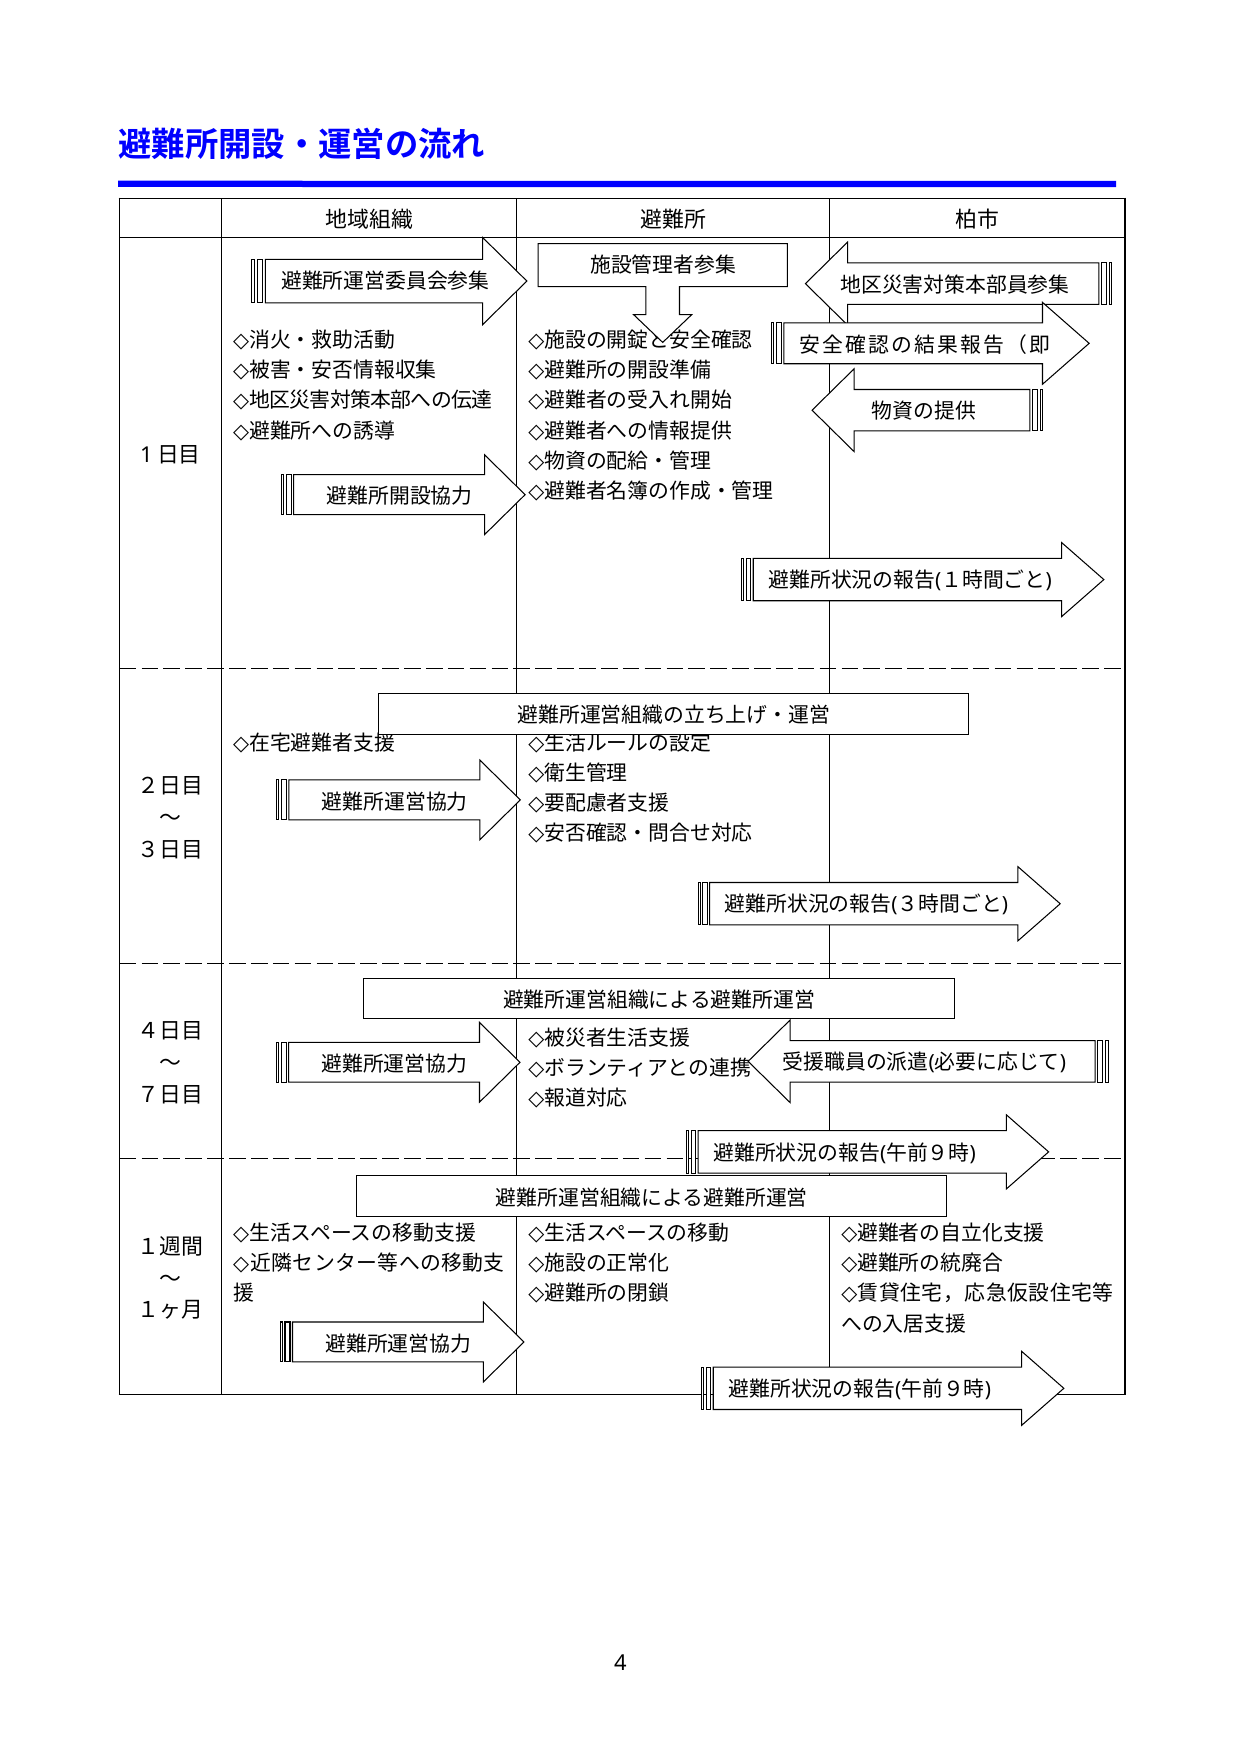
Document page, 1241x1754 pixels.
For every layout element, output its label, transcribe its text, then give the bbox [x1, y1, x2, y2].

table_cell [830, 238, 1124, 668]
table_cell １週間 ～ １ヶ月 [120, 1158, 221, 1394]
table_cell [830, 963, 1124, 1158]
table_header 柏市 [830, 199, 1124, 237]
table_cell ◇生活スペースの移動 ◇施設の正常化 ◇避難所の閉鎖 [517, 1158, 829, 1175]
table_cell ◇生活スペースの移動 ◇施設の正常化 ◇避難所の閉鎖 [517, 1217, 829, 1394]
table_cell ◇生活ルールの設定 ◇衛生管理 ◇要配慮者支援 ◇安否確認・問合せ対応 [517, 735, 829, 963]
table_cell ４日目 ～ ７日目 [120, 963, 221, 1158]
table_cell [830, 668, 1124, 963]
table_cell ２日目 ～ ３日目 [120, 668, 221, 963]
table_cell ◇生活スペースの移動支援 ◇近隣センター等への移動支援 [222, 1158, 516, 1394]
table_cell ◇施設の開錠と安全確認 ◇避難所の開設準備 ◇避難者の受入れ開始 ◇避難者への情報提供 ◇物資の配給・管理 ◇避難者名簿の作成・管理 [517, 238, 829, 668]
table_cell ◇生活ルールの設定 ◇衛生管理 ◇要配慮者支援 ◇安否確認・問合せ対応 [517, 668, 829, 693]
table_cell ◇被災者生活支援 ◇ボランティアとの連携 ◇報道対応 [517, 963, 829, 978]
table_header 地域組織 [222, 199, 516, 237]
table_cell ◇被災者生活支援 ◇ボランティアとの連携 ◇報道対応 [517, 1019, 829, 1158]
table_header 避難所 [517, 199, 829, 237]
table_header [120, 199, 221, 237]
table_cell [222, 963, 516, 1158]
table_cell ◇在宅避難者支援 [222, 668, 516, 963]
table_cell ◇消火・救助活動 ◇被害・安否情報収集 ◇地区災害対策本部への伝達 ◇避難所への誘導 [222, 238, 516, 668]
table_cell ◇避難者の自立化支援 ◇避難所の統廃合 ◇賃貸住宅，応急仮設住宅等への入居支援 [830, 1158, 1124, 1394]
table_cell 1日目 [120, 238, 221, 668]
